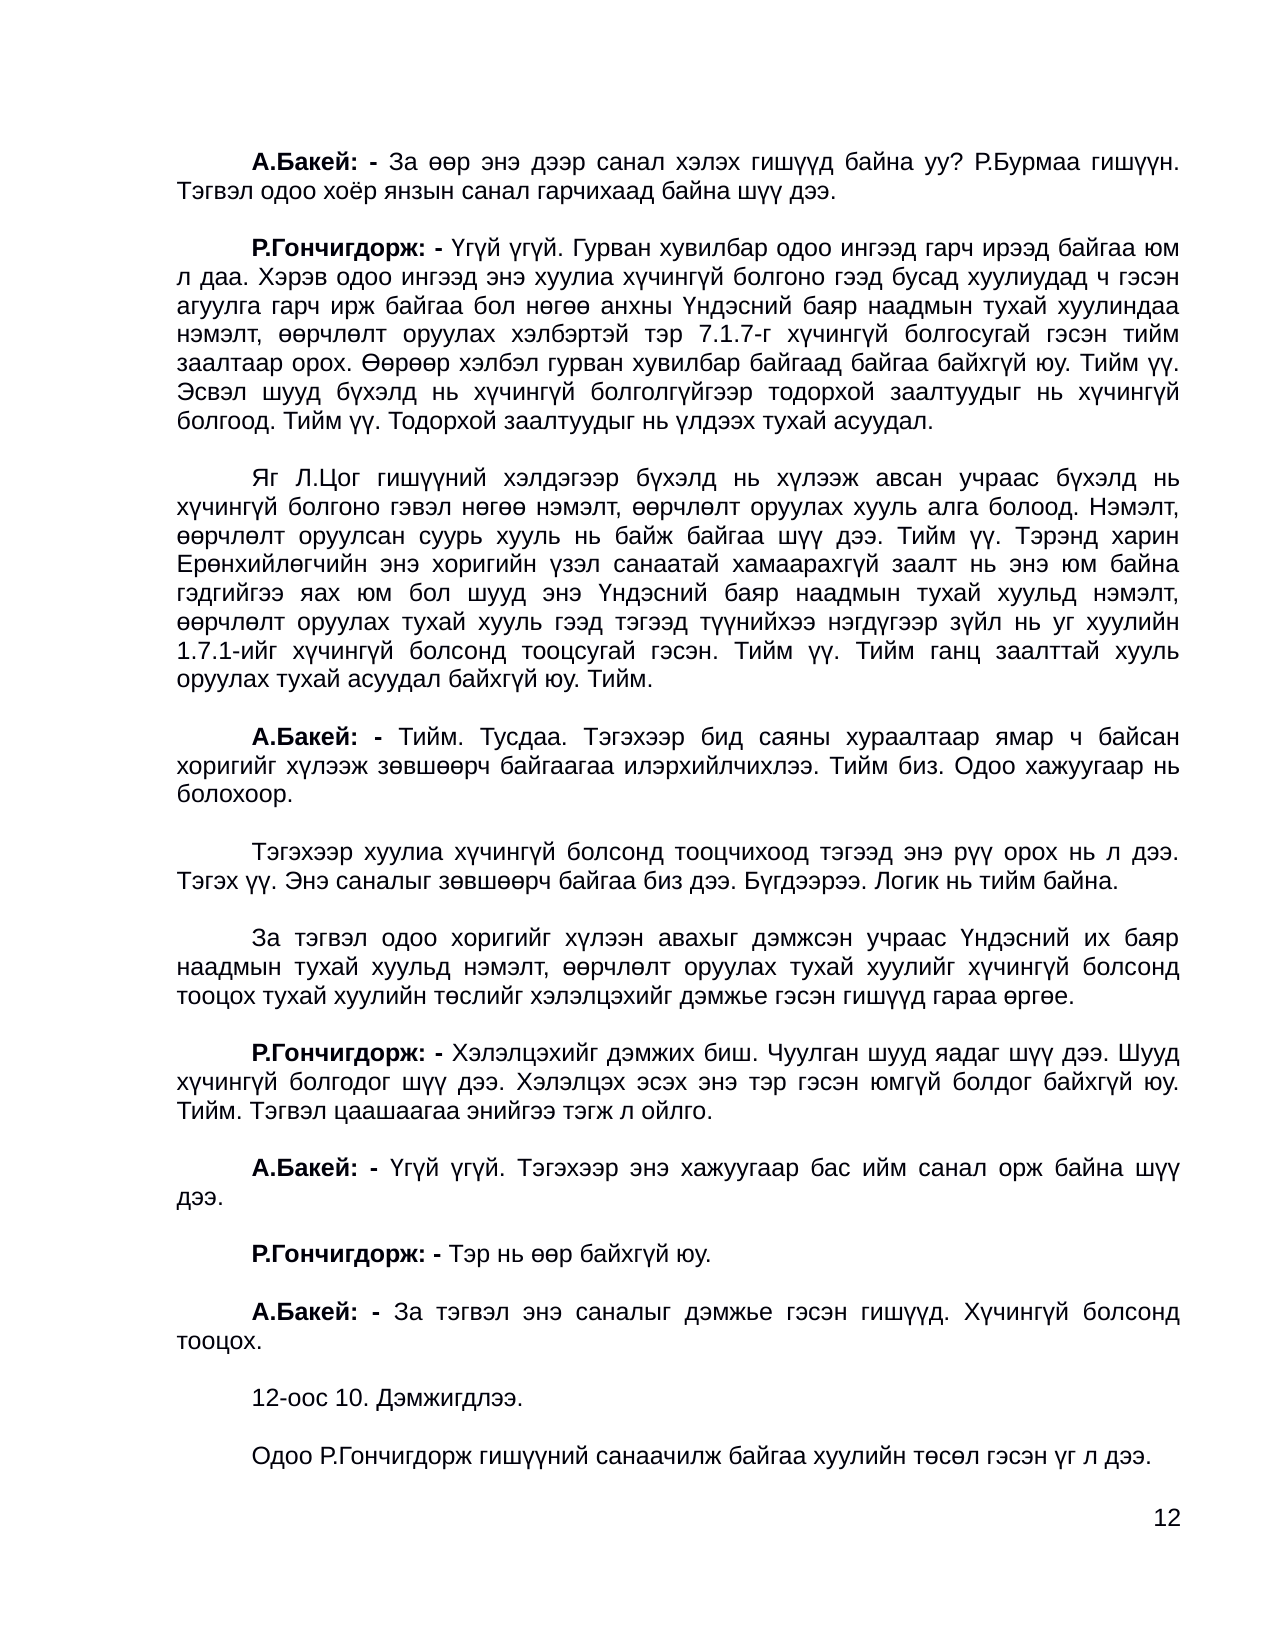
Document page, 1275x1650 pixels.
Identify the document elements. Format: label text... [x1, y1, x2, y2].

text Р.Гончигдорж: - Тэр нь өөр байхгүй юу. [176, 1239, 1181, 1268]
text Р.Гончигдорж: - Хэлэлцэхийг дэмжих биш. Чуулган шууд яадаг шүү дээ. Шууд хүчингүй болгодог шүү дээ. Хэлэлцэх эсэх энэ тэр гэсэн юмгүй болдог байхгүй юу. Тийм. Тэгвэл цаашаагаа энийгээ тэгж л ойлго. [176, 1038, 1181, 1124]
text Тэгэхээр хуулиа хүчингүй болсонд тооцчихоод тэгээд энэ рүү орох нь л дээ. Тэгэх үү. Энэ саналыг зөвшөөрч байгаа биз дээ. Бүгдээрээ. Логик нь тийм байна. [176, 837, 1181, 894]
text 12-оос 10. Дэмжигдлээ. [176, 1383, 1181, 1412]
text Р.Гончигдорж: - Үгүй үгүй. Гурван хувилбар одоо ингээд гарч ирээд байгаа юм л даа. Хэрэв одоо ингээд энэ хуулиа хүчингүй болгоно гээд бусад хуулиудад ч гэсэн агуулга гарч ирж байгаа бол нөгөө анхны Үндэсний баяр наадмын тухай хуулиндаа нэмэлт, өөрчлөлт оруулах хэлбэртэй тэр 7.1.7-г хүчингүй болгосугай гэсэн тийм заалтаар орох. Өөрөөр хэлбэл гурван хувилбар байгаад байгаа байхгүй юу. Тийм үү. Эсвэл шууд бүхэлд нь хүчингүй болголгүйгээр тодорхой заалтуудыг нь хүчингүй болгоод. Тийм үү. Тодорхой заалтуудыг нь үлдээх тухай асуудал. [176, 233, 1181, 434]
text А.Бакей: - За тэгвэл энэ саналыг дэмжье гэсэн гишүүд. Хүчингүй болсонд тооцох. [176, 1297, 1181, 1354]
text Одоо Р.Гончигдорж гишүүний санаачилж байгаа хуулийн төсөл гэсэн үг л дээ. [176, 1441, 1181, 1469]
text А.Бакей: - За өөр энэ дээр санал хэлэх гишүүд байна уу? Р.Бурмаа гишүүн. Тэгвэл одоо хоёр янзын санал гарчихаад байна шүү дээ. [176, 147, 1181, 204]
text За тэгвэл одоо хоригийг хүлээн авахыг дэмжсэн учраас Үндэсний их баяр наадмын тухай хуульд нэмэлт, өөрчлөлт оруулах тухай хуулийг хүчингүй болсонд тооцох тухай хуулийн төслийг хэлэлцэхийг дэмжье гэсэн гишүүд гараа өргөе. [176, 923, 1181, 1009]
text Яг Л.Цог гишүүний хэлдэгээр бүхэлд нь хүлээж авсан учраас бүхэлд нь хүчингүй болгоно гэвэл нөгөө нэмэлт, өөрчлөлт оруулах хууль алга болоод. Нэмэлт, өөрчлөлт оруулсан суурь хууль нь байж байгаа шүү дээ. Тийм үү. Тэрэнд харин Ерөнхийлөгчийн энэ хоригийн үзэл санаатай хамаарахгүй заалт нь энэ юм байна гэдгийгээ яах юм бол шууд энэ Үндэсний баяр наадмын тухай хуульд нэмэлт, өөрчлөлт оруулах тухай хууль гээд тэгээд түүнийхээ нэгдүгээр зүйл нь уг хуулийн 1.7.1-ийг хүчингүй болсонд тооцсугай гэсэн. Тийм үү. Тийм ганц заалттай хууль оруулах тухай асуудал байхгүй юу. Тийм. [176, 463, 1181, 693]
text А.Бакей: - Тийм. Тусдаа. Тэгэхээр бид саяны хураалтаар ямар ч байсан хоригийг хүлээж зөвшөөрч байгаагаа илэрхийлчихлээ. Тийм биз. Одоо хажуугаар нь болохоор. [176, 722, 1181, 808]
text А.Бакей: - Үгүй үгүй. Тэгэхээр энэ хажуугаар бас ийм санал орж байна шүү дээ. [176, 1153, 1181, 1211]
